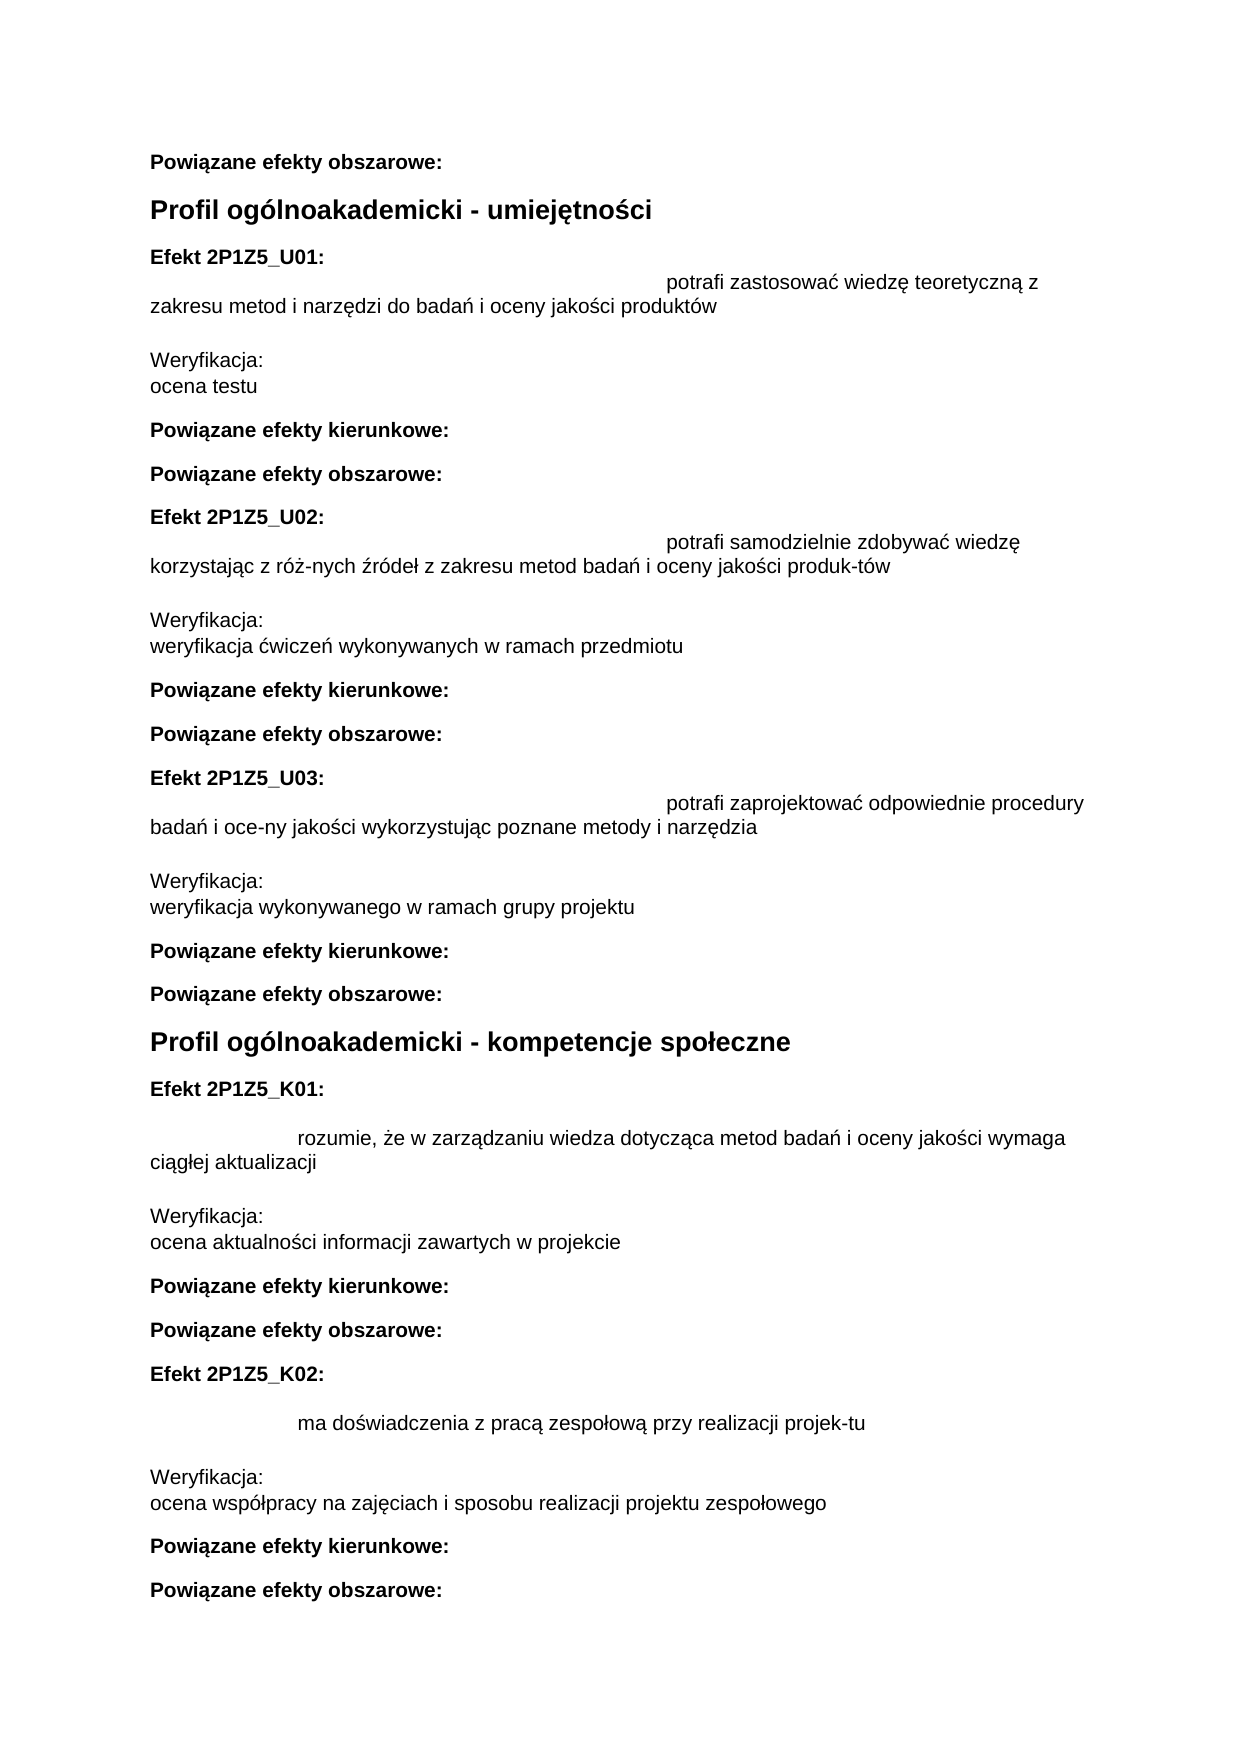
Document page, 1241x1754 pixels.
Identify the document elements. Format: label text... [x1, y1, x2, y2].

text Powiązane efekty obszarowe: [150, 722, 1090, 746]
subtitle Profil ogólnoakademicki - umiejętności [150, 194, 1090, 225]
text Powiązane efekty obszarowe: [150, 461, 1090, 485]
subtitle Profil ogólnoakademicki - kompetencje społeczne [150, 1026, 1090, 1057]
text Powiązane efekty obszarowe: [150, 1318, 1090, 1342]
text Weryfikacja: [150, 1204, 1090, 1228]
text ocena aktualności informacji zawartych w projekcie [150, 1230, 1090, 1254]
text Weryfikacja: [150, 1464, 1090, 1488]
text Efekt 2P1Z5_U01: [150, 245, 1090, 269]
text weryfikacja wykonywanego w ramach grupy projektu [150, 895, 1090, 919]
text Efekt 2P1Z5_K02: [150, 1361, 1090, 1385]
text rozumie, że w zarządzaniu wiedza dotycząca metod badań i oceny jakości wymaga ciągłej aktualizacji [150, 1102, 1090, 1198]
text Powiązane efekty kierunkowe: [150, 418, 1090, 442]
text Weryfikacja: [150, 869, 1090, 893]
text potrafi zaprojektować odpowiednie procedury badań i oce-ny jakości wykorzystując poznane metody i narzędzia [150, 791, 1090, 862]
text Powiązane efekty kierunkowe: [150, 678, 1090, 702]
text potrafi samodzielnie zdobywać wiedzę korzystając z róż-nych źródeł z zakresu metod badań i oceny jakości produk-tów [150, 530, 1090, 602]
text Powiązane efekty obszarowe: [150, 1578, 1090, 1602]
text weryfikacja ćwiczeń wykonywanych w ramach przedmiotu [150, 634, 1090, 658]
text potrafi zastosować wiedzę teoretyczną z zakresu metod i narzędzi do badań i oceny jakości produktów [150, 270, 1090, 342]
text Weryfikacja: [150, 608, 1090, 632]
text Powiązane efekty kierunkowe: [150, 938, 1090, 962]
text Efekt 2P1Z5_U02: [150, 505, 1090, 529]
text Powiązane efekty kierunkowe: [150, 1274, 1090, 1298]
text Efekt 2P1Z5_U03: [150, 766, 1090, 789]
text Powiązane efekty obszarowe: [150, 982, 1090, 1006]
text ocena współpracy na zajęciach i sposobu realizacji projektu zespołowego [150, 1491, 1090, 1514]
text Efekt 2P1Z5_K01: [150, 1077, 1090, 1101]
text ocena testu [150, 374, 1090, 398]
text Powiązane efekty obszarowe: [150, 150, 1090, 174]
text ma doświadczenia z pracą zespołową przy realizacji projek-tu [150, 1386, 1090, 1458]
text Weryfikacja: [150, 348, 1090, 372]
text Powiązane efekty kierunkowe: [150, 1534, 1090, 1558]
